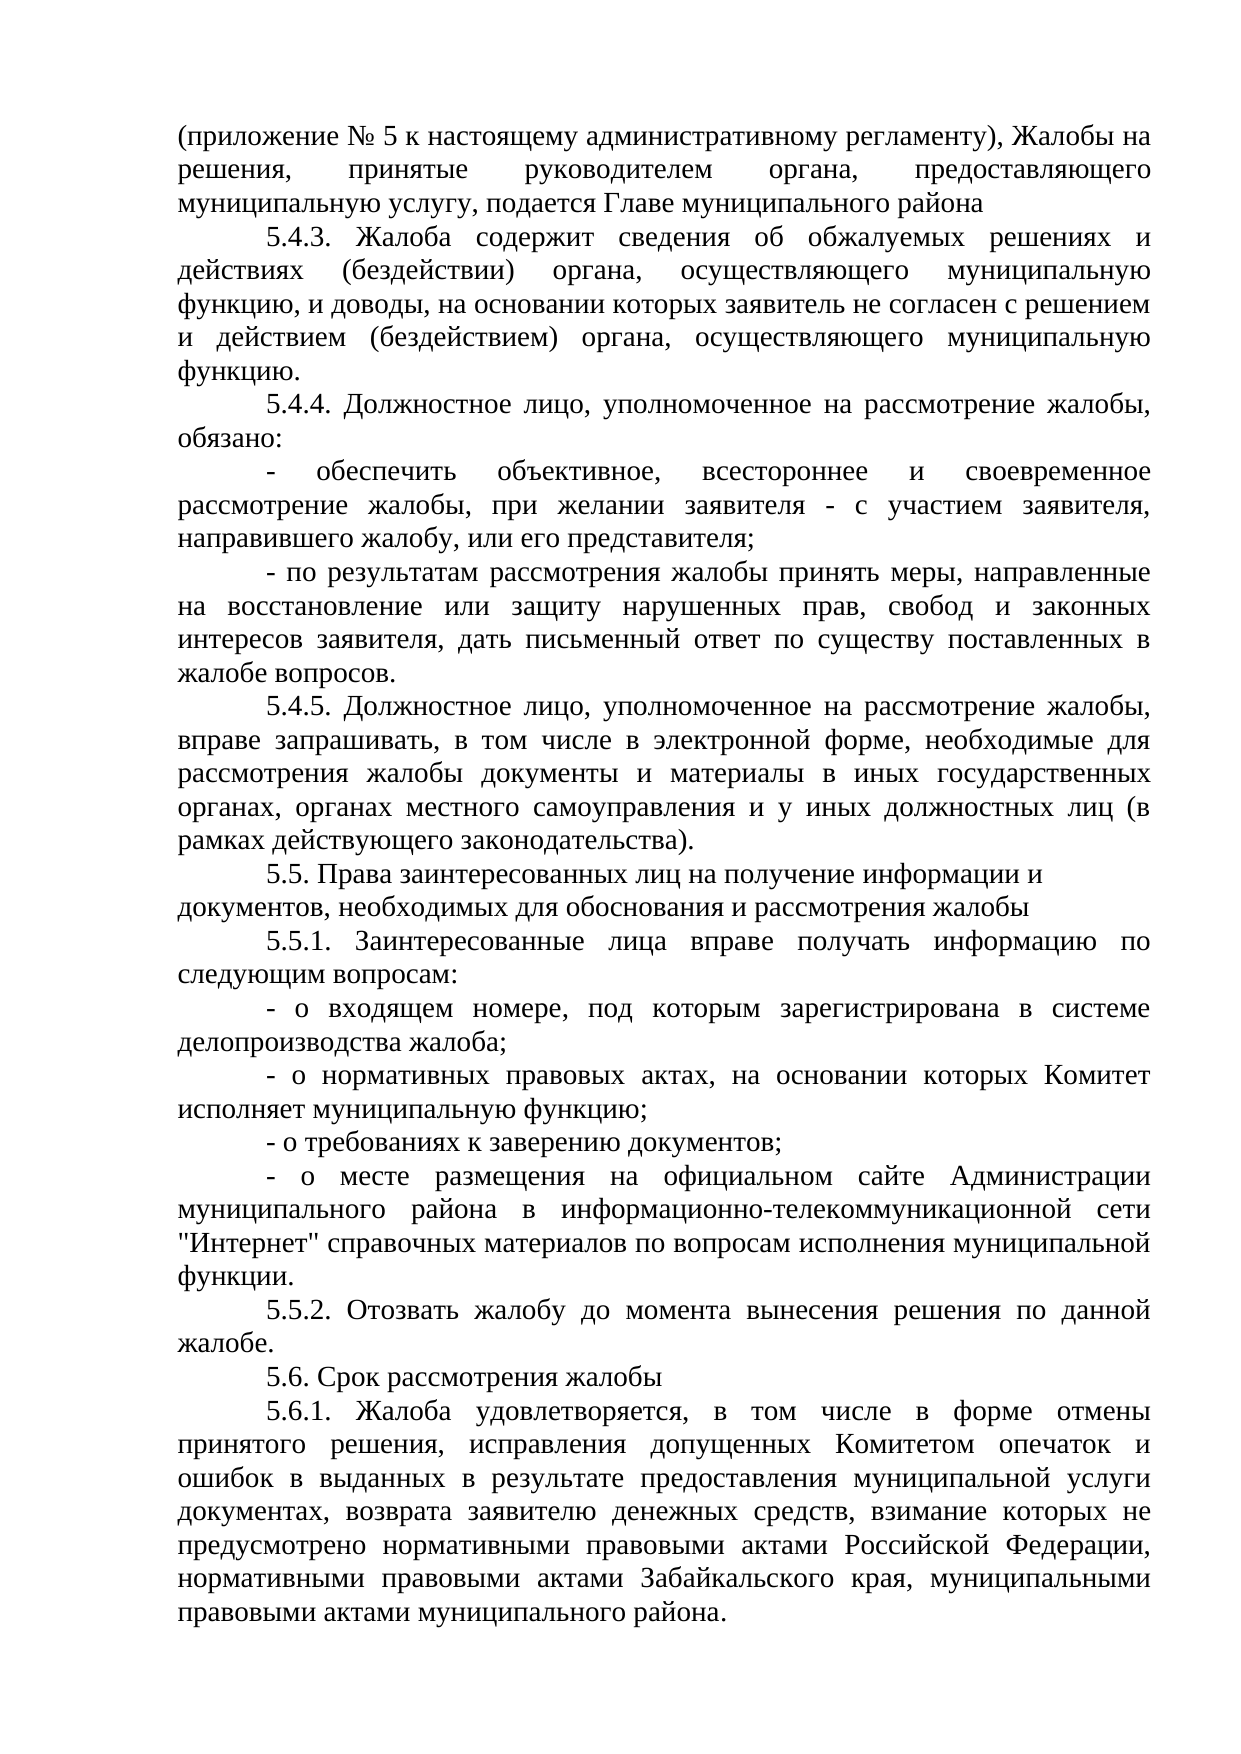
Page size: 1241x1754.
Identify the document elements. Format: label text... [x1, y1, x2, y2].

text 5.4.4. Должностное лицо, уполномоченное на рассмотрение жалобы, обязано: [177, 386, 1152, 453]
text 5.6.1. Жалоба удовлетворяется, в том числе в форме отмены принятого решения, исправления допущенных Комитетом опечаток и ошибок в выданных в результате предоставления муниципальной услуги документах, возврата заявителю денежных средств, взимание которых не предусмотрено нормативными правовыми актами Российской Федерации, нормативными правовыми актами Забайкальского края, муниципальными правовыми актами муниципального района. [177, 1393, 1152, 1627]
text 5.5. Права заинтересованных лиц на получение информации и документов, необходимых для обоснования и рассмотрения жалобы [177, 856, 1152, 923]
text - о требованиях к заверению документов; [177, 1124, 1152, 1158]
text 5.6. Срок рассмотрения жалобы [177, 1359, 1152, 1393]
text - о месте размещения на официальном сайте Администрации муниципального района в информационно-телекоммуникационной сети "Интернет" справочных материалов по вопросам исполнения муниципальной функции. [177, 1158, 1152, 1292]
text - обеспечить объективное, всестороннее и своевременное рассмотрение жалобы, при желании заявителя - с участием заявителя, направившего жалобу, или его представителя; [177, 453, 1152, 554]
text 5.5.1. Заинтересованные лица вправе получать информацию по следующим вопросам: [177, 923, 1152, 990]
text - о нормативных правовых актах, на основании которых Комитет исполняет муниципальную функцию; [177, 1057, 1152, 1124]
text 5.4.5. Должностное лицо, уполномоченное на рассмотрение жалобы, вправе запрашивать, в том числе в электронной форме, необходимые для рассмотрения жалобы документы и материалы в иных государственных органах, органах местного самоуправления и у иных должностных лиц (в рамках действующего законодательства). [177, 688, 1152, 856]
text 5.4.3. Жалоба содержит сведения об обжалуемых решениях и действиях (бездействии) органа, осуществляющего муниципальную функцию, и доводы, на основании которых заявитель не согласен с решением и действием (бездействием) органа, осуществляющего муниципальную функцию. [177, 219, 1152, 386]
text 5.5.2. Отозвать жалобу до момента вынесения решения по данной жалобе. [177, 1292, 1152, 1359]
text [177, 118, 1152, 219]
text - по результатам рассмотрения жалобы принять меры, направленные на восстановление или защиту нарушенных прав, свобод и законных интересов заявителя, дать письменный ответ по существу поставленных в жалобе вопросов. [177, 554, 1152, 688]
text - о входящем номере, под которым зарегистрирована в системе делопроизводства жалоба; [177, 990, 1152, 1057]
